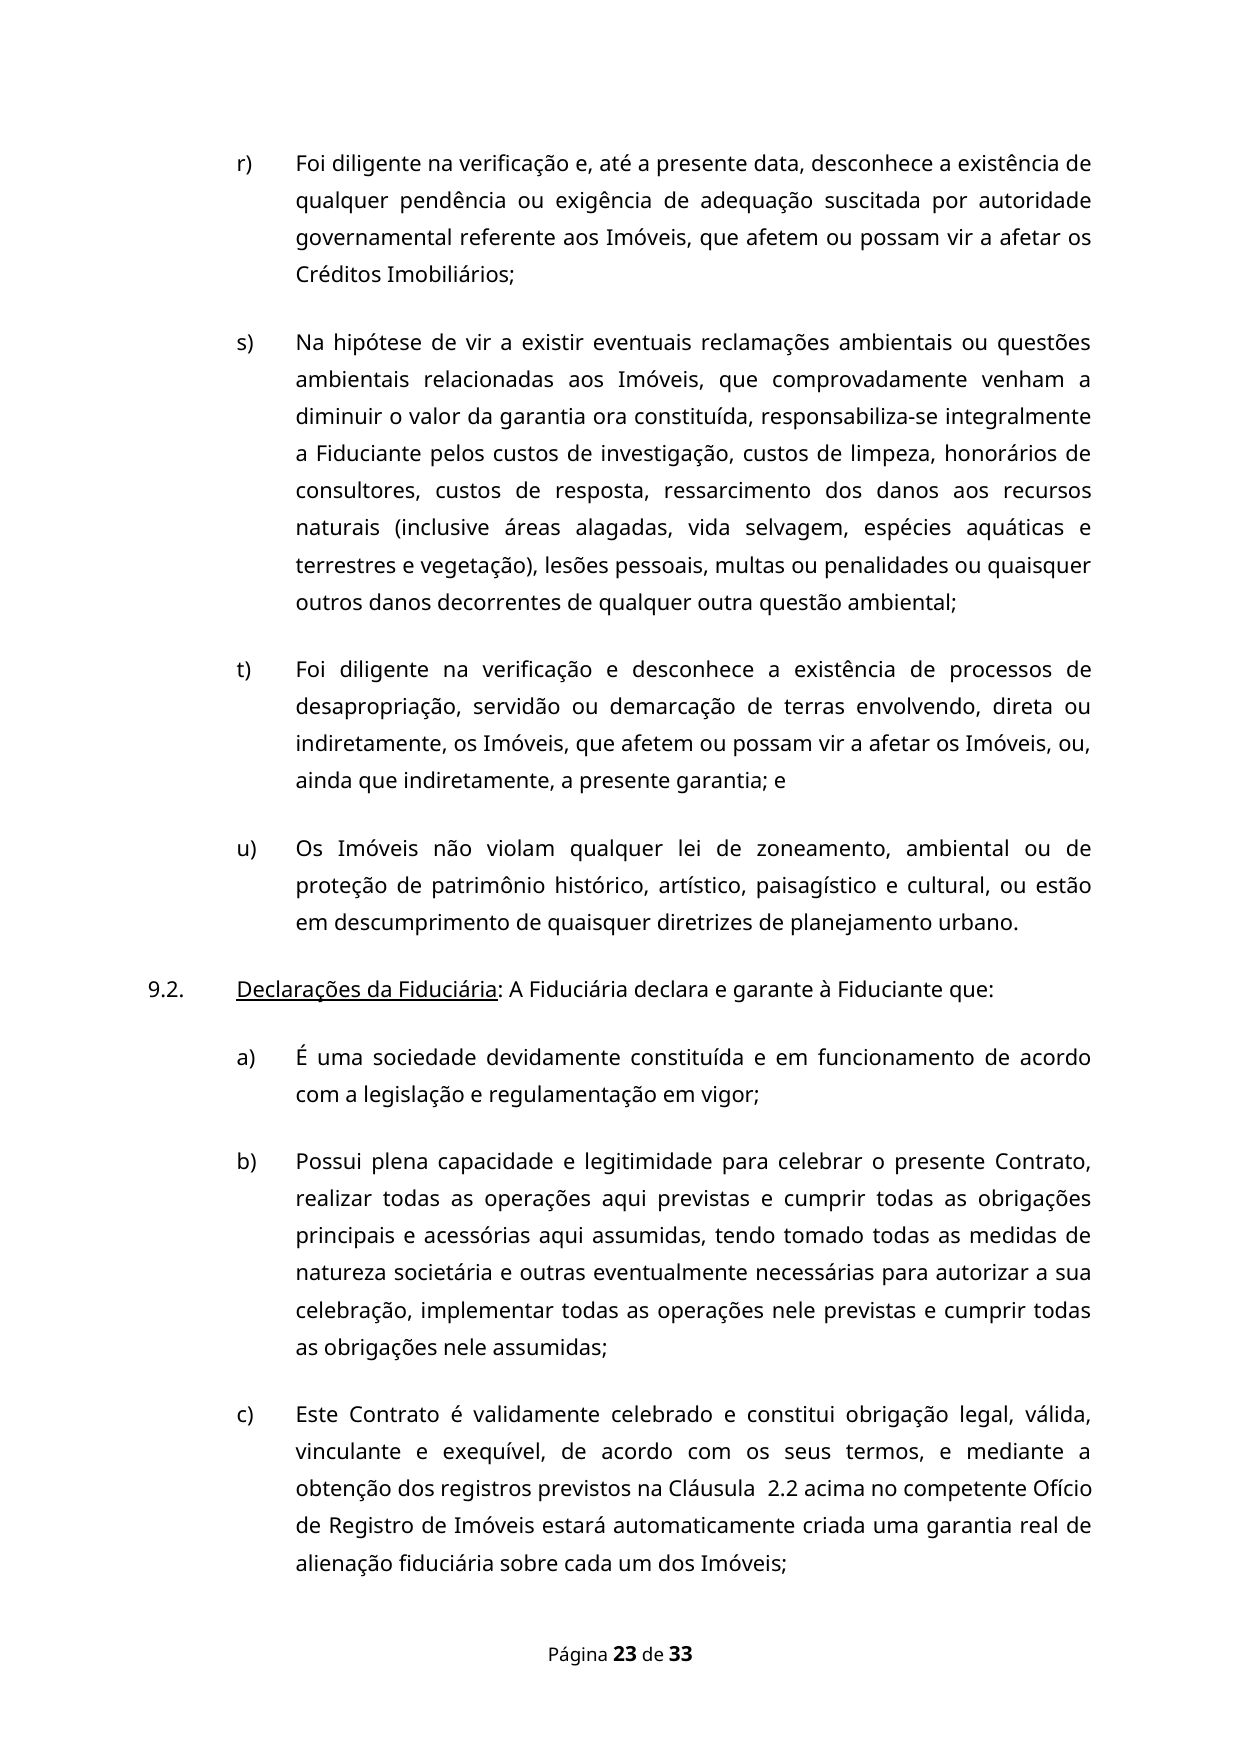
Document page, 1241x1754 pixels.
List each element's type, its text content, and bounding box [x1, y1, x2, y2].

list Na hipótese de vir a existir eventuais reclamações ambientais ou questões ambientais relacionadas aos Imóveis, que comprovadamente venham a diminuir o valor da garantia ora constituída, responsabiliza-se integralmente a Fiduciante pelos custos de investigação, custos de limpeza, honorários de consultores, custos de resposta, ressarcimento dos danos aos recursos naturais (inclusive áreas alagadas, vida selvagem, espécies aquáticas e terrestres e vegetação), lesões pessoais, multas ou penalidades ou quaisquer outros danos decorrentes de qualquer outra questão ambiental; [236, 326, 1092, 617]
list Foi diligente na verificação e, até a presente data, desconhece a existência de qualquer pendência ou exigência de adequação suscitada por autoridade governamental referente aos Imóveis, que afetem ou possam vir a afetar os Créditos Imobiliários; [236, 148, 1092, 289]
list Declarações da Fiduciária: A Fiduciária declara e garante à Fiduciante que: [148, 974, 1092, 1004]
list Os Imóveis não violam qualquer lei de zoneamento, ambiental ou de proteção de patrimônio histórico, artístico, paisagístico e cultural, ou estão em descumprimento de quaisquer diretrizes de planejamento urbano. [236, 833, 1092, 937]
list Este Contrato é validamente celebrado e constitui obrigação legal, válida, vinculante e exequível, de acordo com os seus termos, e mediante a obtenção dos registros previstos na Cláusula 2.2 acima no competente Ofício de Registro de Imóveis estará automaticamente criada uma garantia real de alienação fiduciária sobre cada um dos Imóveis; [236, 1399, 1092, 1577]
list Foi diligente na verificação e desconhece a existência de processos de desapropriação, servidão ou demarcação de terras envolvendo, direta ou indiretamente, os Imóveis, que afetem ou possam vir a afetar os Imóveis, ou, ainda que indiretamente, a presente garantia; e [236, 654, 1092, 795]
list Possui plena capacidade e legitimidade para celebrar o presente Contrato, realizar todas as operações aqui previstas e cumprir todas as obrigações principais e acessórias aqui assumidas, tendo tomado todas as medidas de natureza societária e outras eventualmente necessárias para autorizar a sua celebração, implementar todas as operações nele previstas e cumprir todas as obrigações nele assumidas; [236, 1146, 1092, 1362]
list É uma sociedade devidamente constituída e em funcionamento de acordo com a legislação e regulamentação em vigor; [236, 1041, 1092, 1108]
